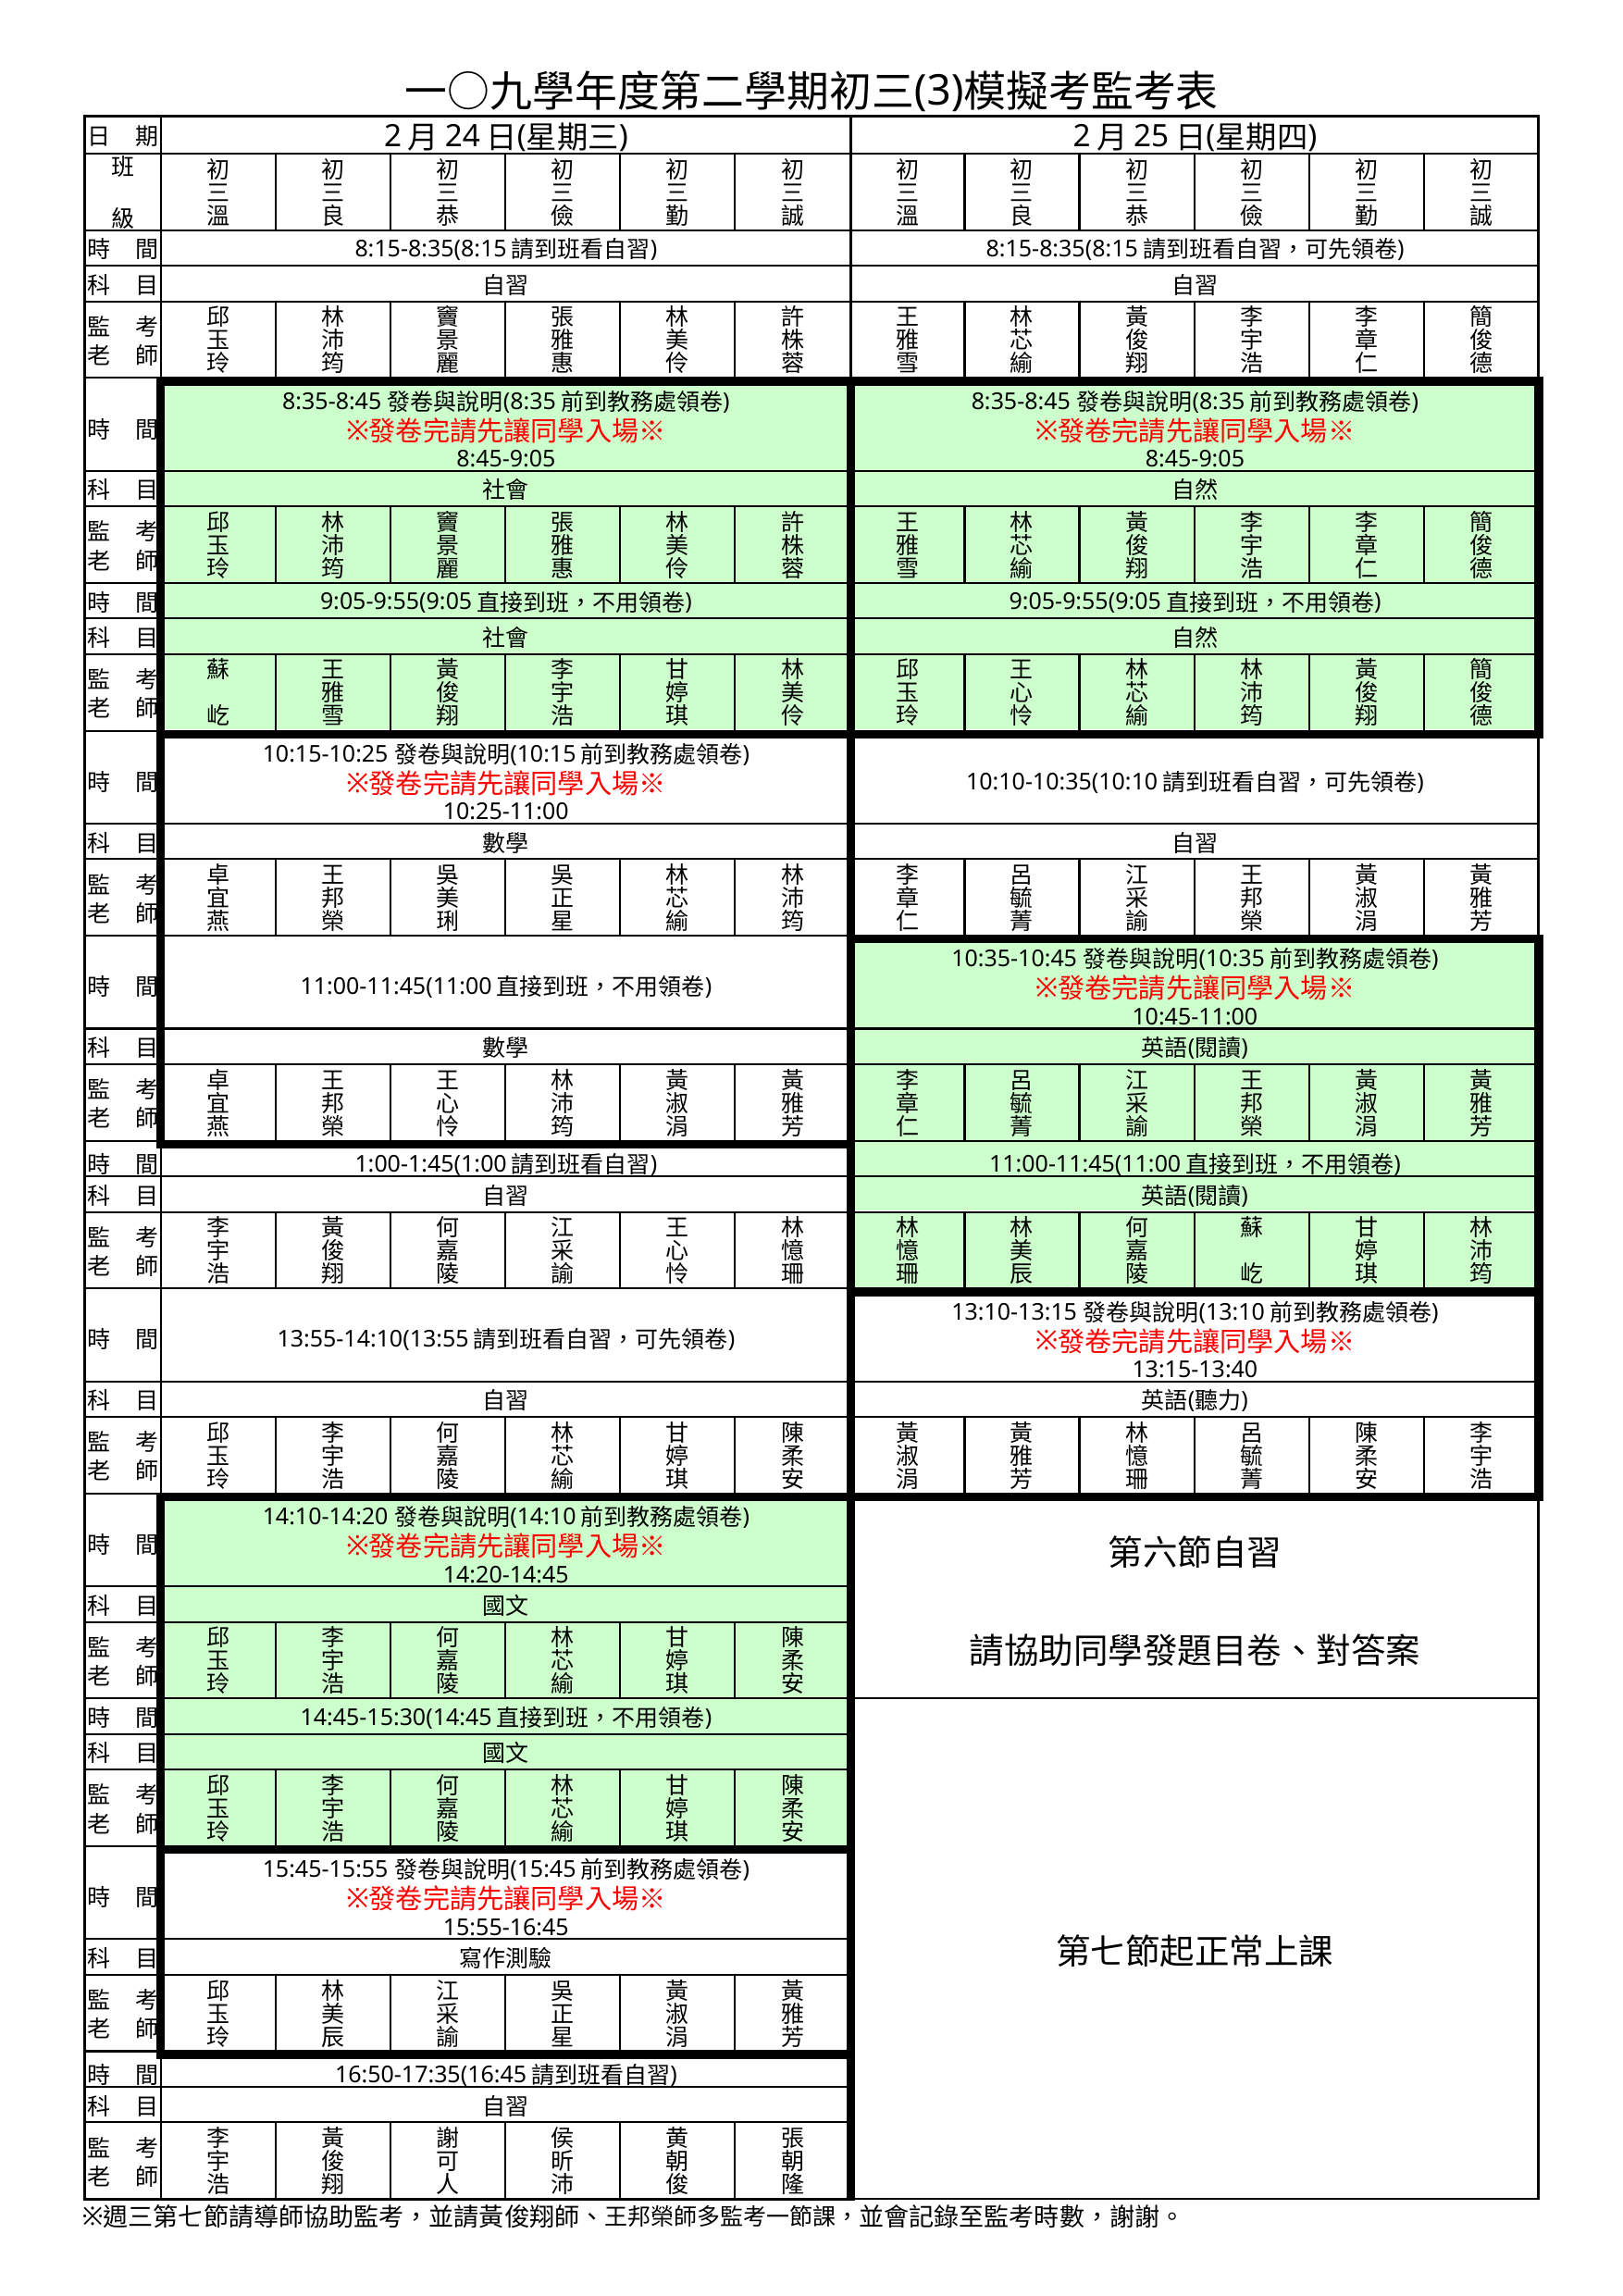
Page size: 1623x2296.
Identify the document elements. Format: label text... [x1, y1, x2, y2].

table_cell 科目 [86, 1735, 156, 1769]
table_cell 時間 [86, 231, 160, 265]
table_cell 監考 老師 [86, 303, 160, 377]
table_cell 林美伶 [621, 303, 734, 377]
table_cell 自習 [162, 1383, 847, 1416]
table_cell 15:45-15:55 發卷與說明(15:45前到教務處領卷) ※發卷完請先讓同學入場※ 15:55-16:45 [165, 1854, 847, 1938]
table_cell 14:10-14:20 發卷與說明(14:10前到教務處領卷) ※發卷完請先讓同學入場※ 14:20-14:45 [165, 1501, 847, 1585]
table_cell 何嘉陵 [391, 1770, 504, 1845]
table_cell 林沛筠 [506, 1065, 619, 1140]
table_cell 黃淑涓 [1310, 860, 1423, 935]
table_cell 甘婷琪 [621, 1623, 734, 1697]
table_cell 英語(聽力) [855, 1383, 1534, 1416]
table_cell 竇景麗 [391, 303, 504, 377]
table_cell 吳正星 [506, 1976, 619, 2050]
table_cell 林憶珊 [1081, 1418, 1194, 1493]
table_cell 陳柔安 [736, 1623, 847, 1697]
table_cell 林芯緰 [966, 303, 1078, 377]
table_cell 自習 [855, 825, 1537, 858]
table_cell 何嘉陵 [1081, 1213, 1194, 1287]
table_cell 竇景麗 [391, 507, 504, 582]
table_cell 林沛筠 [1196, 655, 1308, 729]
table_cell 初三良 [966, 155, 1078, 230]
table_cell 李章仁 [1310, 303, 1423, 377]
table_cell 國文 [165, 1587, 847, 1621]
table_cell 邱玉玲 [165, 507, 275, 582]
table_cell 初三勤 [621, 155, 734, 230]
table_cell 李宇浩 [277, 1770, 390, 1845]
table_cell 李宇浩 [506, 655, 619, 729]
table_cell 英語(閱讀) [855, 1177, 1534, 1210]
table_cell 林憶珊 [855, 1213, 963, 1287]
table_cell 初三儉 [1196, 155, 1308, 230]
table_cell 監考 老師 [86, 860, 156, 935]
table_cell 10:15-10:25 發卷與說明(10:15前到教務處領卷) ※發卷完請先讓同學入場※ 10:25-11:00 [165, 738, 847, 823]
table_cell 9:05-9:55(9:05直接到班，不用領卷) [855, 584, 1534, 617]
table_cell 時間 [86, 1699, 156, 1733]
text 一○九學年度第二學期初三(3)模擬考監考表 [82, 68, 1541, 108]
table_cell 李宇浩 [162, 2123, 275, 2198]
table_cell 林芯緰 [506, 1418, 619, 1493]
table_cell 林芯緰 [506, 1623, 619, 1697]
table_cell 李章仁 [855, 860, 963, 935]
table_cell 吳美琍 [391, 860, 504, 935]
table_cell 科目 [86, 825, 156, 858]
table_cell 1:00-1:45(1:00請到班看自習) [162, 1148, 847, 1175]
table_cell 甘婷琪 [621, 655, 734, 729]
table_cell 黃俊翔 [1081, 507, 1194, 582]
table_cell 時間 [86, 1495, 156, 1585]
table_cell 社會 [165, 472, 847, 505]
table_cell 何嘉陵 [391, 1623, 504, 1697]
table_cell 時間 [86, 1289, 160, 1381]
table_cell 甘婷琪 [1310, 1213, 1423, 1287]
table_cell 王邦榮 [277, 1065, 390, 1140]
table_cell 黃雅芳 [1425, 860, 1537, 935]
table_cell 初三誠 [736, 155, 849, 230]
table_cell 11:00-11:45(11:00直接到班，不用領卷) [165, 937, 847, 1027]
table_cell 初三勤 [1310, 155, 1423, 230]
table_cell 10:35-10:45 發卷與說明(10:35前到教務處領卷) ※發卷完請先讓同學入場※ 10:45-11:00 [855, 943, 1534, 1027]
table_cell 黃淑涓 [855, 1418, 963, 1493]
table_cell 王心怜 [966, 655, 1078, 729]
table_cell 國文 [165, 1735, 847, 1769]
table_header 2月25日(星期四) [852, 118, 1537, 153]
table_cell 邱玉玲 [165, 1976, 275, 2050]
table_cell 科目 [86, 619, 156, 653]
table_cell 李宇浩 [277, 1418, 390, 1493]
table_cell 吳正星 [506, 860, 619, 935]
table_cell 林憶珊 [736, 1213, 847, 1287]
table_cell 林美伶 [621, 507, 734, 582]
table_cell 陳柔安 [736, 1418, 847, 1493]
table_cell 科目 [86, 267, 160, 300]
table_cell 8:15-8:35(8:15請到班看自習) [162, 231, 849, 265]
table_cell 江采諭 [1081, 860, 1194, 935]
table_cell 自習 [162, 2088, 847, 2121]
table_cell 黃俊翔 [391, 655, 504, 729]
table_cell 黃俊翔 [277, 2123, 390, 2198]
table_cell 8:15-8:35(8:15請到班看自習，可先領卷) [852, 231, 1537, 265]
table_cell 監考 老師 [86, 1770, 156, 1845]
table_cell 監考 老師 [86, 1418, 160, 1493]
table_cell 社會 [165, 619, 847, 653]
table_cell 11:00-11:45(11:00直接到班，不用領卷) [855, 1142, 1534, 1175]
table_cell 14:45-15:30(14:45直接到班，不用領卷) [165, 1699, 847, 1733]
table_cell 13:10-13:15 發卷與說明(13:10前到教務處領卷) ※發卷完請先讓同學入場※ 13:15-13:40 [855, 1297, 1534, 1381]
table_cell 監考 老師 [86, 2123, 160, 2198]
table_cell 許株蓉 [736, 303, 849, 377]
table_cell 自習 [162, 267, 849, 300]
table_cell 林芯緰 [621, 860, 734, 935]
table_cell 黃雅芳 [736, 1976, 847, 2050]
table_cell 林沛筠 [736, 860, 847, 935]
table_cell 卓宜燕 [165, 860, 275, 935]
table_cell 林沛筠 [277, 303, 390, 377]
table_cell 卓宜燕 [165, 1065, 275, 1140]
table_cell 時間 [86, 732, 156, 823]
table_cell 監考 老師 [86, 507, 156, 582]
table_cell 王心怜 [391, 1065, 504, 1140]
table_cell 自然 [855, 619, 1534, 653]
table_cell 侯昕沛 [506, 2123, 619, 2198]
table_cell 時間 [86, 2053, 160, 2086]
table_cell 黃雅芳 [966, 1418, 1078, 1493]
table_cell 時間 [86, 1142, 160, 1175]
table_cell 班級 [86, 155, 160, 230]
table_cell 江采諭 [1081, 1065, 1194, 1140]
table_cell 王邦榮 [1196, 860, 1308, 935]
table_cell 初三儉 [506, 155, 619, 230]
table_header 2月24日(星期三) [162, 118, 849, 153]
table_cell 10:10-10:35(10:10請到班看自習，可先領卷) [855, 738, 1537, 823]
table_cell 陳柔安 [736, 1770, 847, 1845]
table_cell 黃淑涓 [621, 1065, 734, 1140]
table_cell 林沛筠 [277, 507, 390, 582]
table_cell 黃雅芳 [1425, 1065, 1534, 1140]
table_cell 林美辰 [966, 1213, 1078, 1287]
table_cell 甘婷琪 [621, 1418, 734, 1493]
table_cell 林美辰 [277, 1976, 390, 2050]
table_cell 簡俊德 [1425, 507, 1534, 582]
table_cell 王雅雪 [852, 303, 963, 377]
table_cell 何嘉陵 [391, 1418, 504, 1493]
table_cell 王心怜 [621, 1213, 734, 1287]
table_cell 陳柔安 [1310, 1418, 1423, 1493]
table_cell 簡俊德 [1425, 655, 1534, 729]
table_cell 林美伶 [736, 655, 847, 729]
table_cell 監考 老師 [86, 1976, 156, 2050]
table_cell 呂毓菁 [966, 860, 1078, 935]
table_cell 初三溫 [852, 155, 963, 230]
table_cell 張雅惠 [506, 303, 619, 377]
table_cell 何嘉陵 [391, 1213, 504, 1287]
table_cell 監考 老師 [86, 655, 156, 729]
table_cell 江采諭 [391, 1976, 504, 2050]
table_cell 簡俊德 [1425, 303, 1537, 377]
table_cell 時間 [86, 379, 156, 470]
table_cell 邱玉玲 [165, 1623, 275, 1697]
table_cell 英語(閱讀) [855, 1030, 1534, 1063]
table_cell 科目 [86, 1383, 160, 1416]
table_cell 監考 老師 [86, 1213, 160, 1287]
table_cell 蘇 屹 [1196, 1213, 1308, 1287]
table_cell 黃俊翔 [277, 1213, 390, 1287]
table_cell 時間 [86, 1847, 156, 1938]
table_cell 自然 [855, 472, 1534, 505]
table_cell 李章仁 [1310, 507, 1423, 582]
table_cell 自習 [852, 267, 1537, 300]
table_cell 初三溫 [162, 155, 275, 230]
table_cell 許株蓉 [736, 507, 847, 582]
table_cell 科目 [86, 1587, 156, 1621]
table_cell 王邦榮 [1196, 1065, 1308, 1140]
table_cell 時間 [86, 937, 156, 1027]
table_cell 李宇浩 [277, 1623, 390, 1697]
table_cell 黃俊翔 [1310, 655, 1423, 729]
table_cell 邱玉玲 [162, 1418, 275, 1493]
table_cell 科目 [86, 1940, 156, 1974]
table_cell 林沛筠 [1425, 1213, 1534, 1287]
table_cell 科目 [86, 1177, 160, 1210]
table_cell 數學 [165, 825, 847, 858]
table_cell 林芯緰 [966, 507, 1078, 582]
table_cell 謝可人 [391, 2123, 504, 2198]
table_cell 李宇浩 [1425, 1418, 1534, 1493]
table_cell 初三恭 [1081, 155, 1194, 230]
table_cell 9:05-9:55(9:05直接到班，不用領卷) [165, 584, 847, 617]
text ※週三第七節請導師協助監考，並請黃俊翔師、王邦榮師多監考一節課，並會記錄至監考時數，謝謝。 [82, 2201, 1541, 2229]
table_cell 李章仁 [855, 1065, 963, 1140]
table_cell 張朝隆 [736, 2123, 847, 2198]
table_cell 王雅雪 [855, 507, 963, 582]
table_cell 科目 [86, 1030, 156, 1063]
table_cell 16:50-17:35(16:45請到班看自習) [162, 2059, 847, 2086]
table_cell 邱玉玲 [165, 1770, 275, 1845]
table_cell 8:35-8:45 發卷與說明(8:35前到教務處領卷) ※發卷完請先讓同學入場※ 8:45-9:05 [855, 386, 1534, 470]
table_cell 林芯緰 [1081, 655, 1194, 729]
table_cell 8:35-8:45 發卷與說明(8:35前到教務處領卷) ※發卷完請先讓同學入場※ 8:45-9:05 [165, 386, 847, 470]
table_cell 監考 老師 [86, 1623, 156, 1697]
table_cell 張雅惠 [506, 507, 619, 582]
table_cell 江采諭 [506, 1213, 619, 1287]
table_cell 科目 [86, 2088, 160, 2121]
table_cell 邱玉玲 [855, 655, 963, 729]
table_cell 初三良 [277, 155, 390, 230]
table_cell 黃淑涓 [1310, 1065, 1423, 1140]
table_cell 邱玉玲 [162, 303, 275, 377]
table_cell 甘婷琪 [621, 1770, 734, 1845]
table_cell 初三恭 [391, 155, 504, 230]
table_cell 自習 [162, 1177, 847, 1210]
table_cell 李宇浩 [1196, 507, 1308, 582]
table_cell 林芯緰 [506, 1770, 619, 1845]
table_cell 蘇 屹 [165, 655, 275, 729]
table_cell 監考 老師 [86, 1065, 156, 1140]
table_cell 王邦榮 [277, 860, 390, 935]
table_cell 數學 [165, 1030, 847, 1063]
table_cell 黃淑涓 [621, 1976, 734, 2050]
table_header 日期 [86, 118, 160, 153]
table_cell 李宇浩 [1196, 303, 1308, 377]
table_cell 科目 [86, 472, 156, 505]
table_cell 初三誠 [1425, 155, 1537, 230]
table_cell 黄朝俊 [621, 2123, 734, 2198]
table_cell 時間 [86, 584, 156, 617]
table_cell 李宇浩 [162, 1213, 275, 1287]
table_cell 呂毓菁 [1196, 1418, 1308, 1493]
table_cell 第六節自習 請協助同學發題目卷、對答案 [855, 1501, 1537, 1697]
table_cell 王雅雪 [277, 655, 390, 729]
table_cell 第七節起正常上課 [855, 1699, 1537, 2198]
table_cell 呂毓菁 [966, 1065, 1078, 1140]
table_cell 黃俊翔 [1081, 303, 1194, 377]
table_cell 寫作測驗 [165, 1940, 847, 1974]
table_cell 13:55-14:10(13:55請到班看自習，可先領卷) [162, 1289, 847, 1381]
table_cell 黃雅芳 [736, 1065, 847, 1140]
